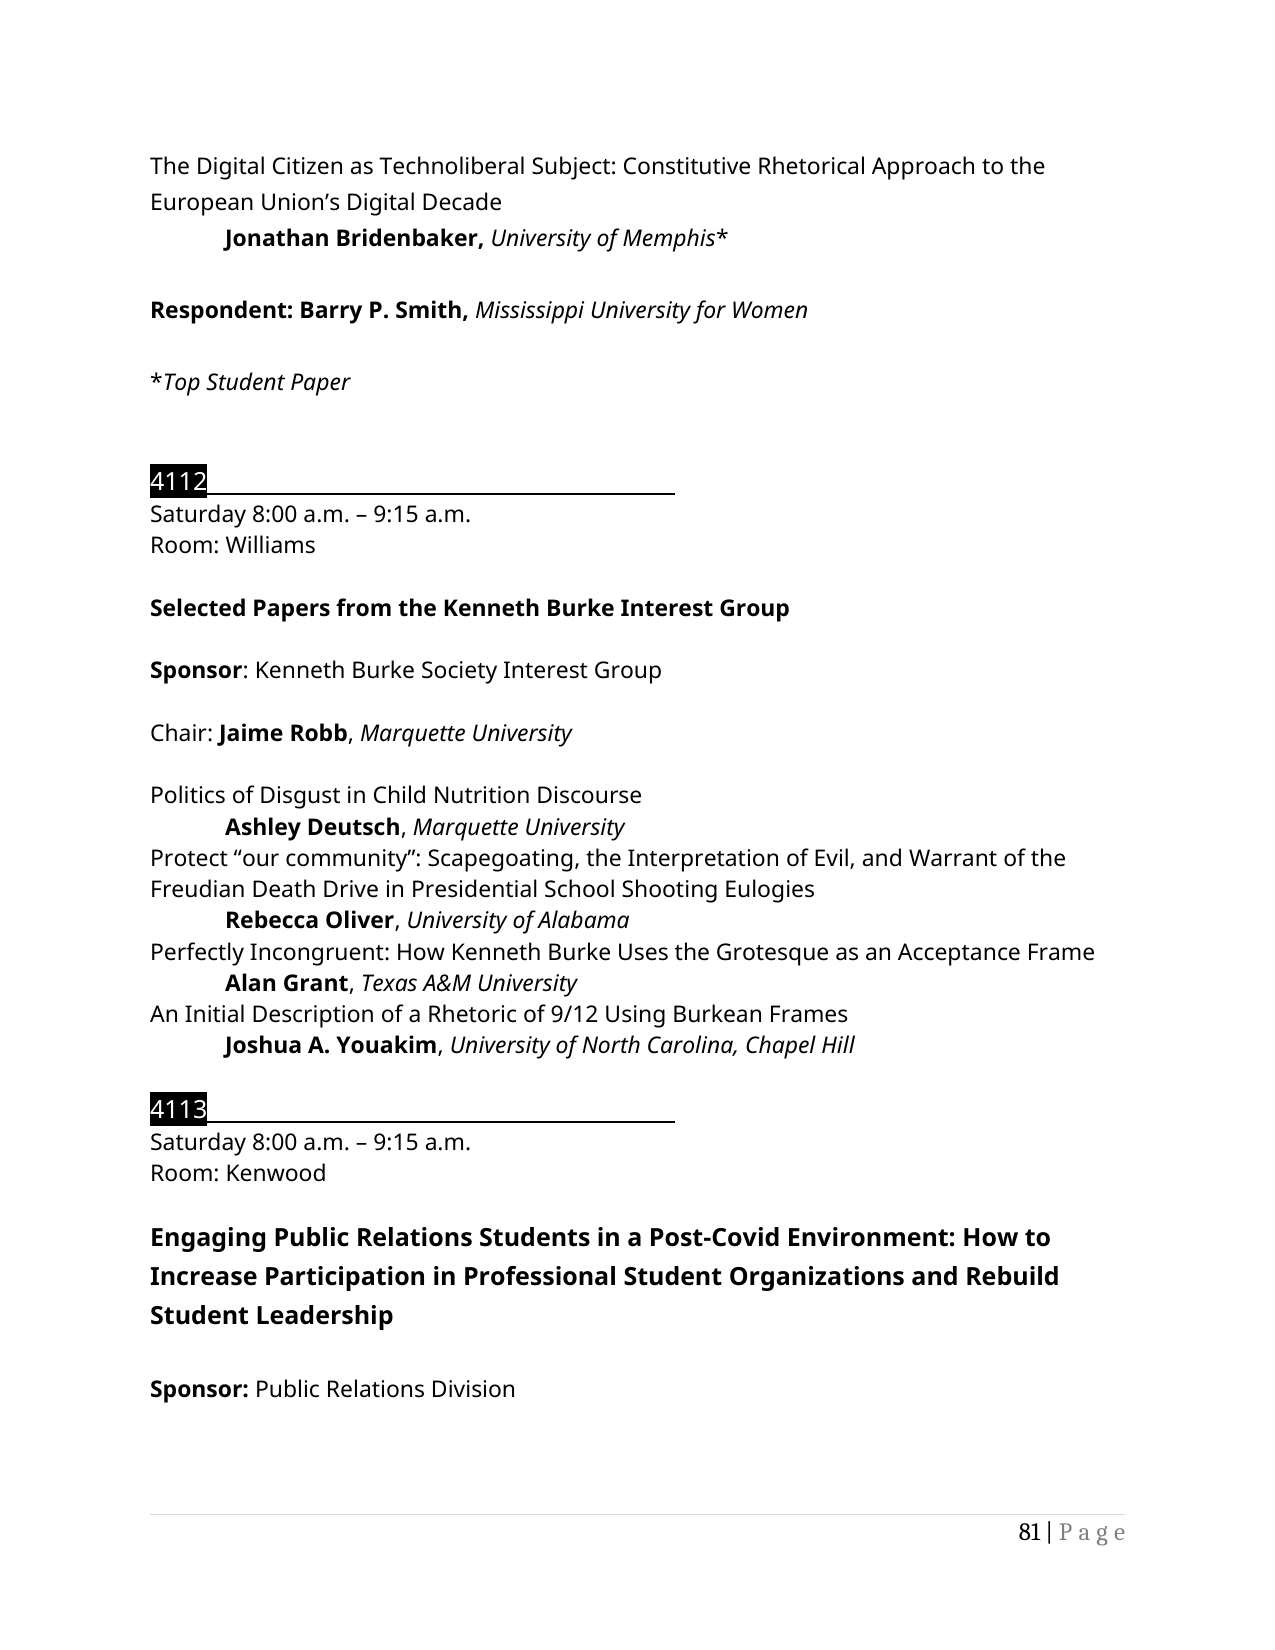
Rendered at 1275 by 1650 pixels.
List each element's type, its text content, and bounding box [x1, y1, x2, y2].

text Engaging Public Relations Students in a Post-Covid Environment: How to Increase Participation in Professional Student Organizations and Rebuild Student Leadership [150, 1220, 1125, 1332]
text Protect “our community”: Scapegoating, the Interpretation of Evil, and Warrant of the Freudian Death Drive in Presidential School Shooting Eulogies [150, 842, 1125, 904]
text An Initial Description of a Rhetoric of 9/12 Using Burkean Frames [150, 998, 1125, 1029]
text Alan Grant, Texas A&M University [150, 967, 1125, 998]
text 4113 [207, 1092, 1125, 1126]
text Sponsor: Kenneth Burke Society Interest Group [150, 654, 1125, 686]
text *Top Student Paper [150, 366, 1125, 397]
text Sponsor: Public Relations Division [150, 1373, 1125, 1404]
text Room: Kenwood [150, 1157, 1125, 1188]
text Selected Papers from the Kenneth Burke Interest Group [150, 592, 1125, 623]
text Jonathan Bridenbaker, University of Memphis* [150, 222, 1125, 253]
text Perfectly Incongruent: How Kenneth Burke Uses the Grotesque as an Acceptance Frame [150, 936, 1125, 967]
text Rebecca Oliver, University of Alabama [150, 904, 1125, 936]
text Ashley Deutsch, Marquette University [150, 811, 1125, 842]
text Respondent: Barry P. Smith, Mississippi University for Women [150, 294, 1125, 325]
text Saturday 8:00 a.m. – 9:15 a.m. [150, 498, 1125, 529]
text Politics of Disgust in Child Nutrition Discourse [150, 779, 1125, 811]
text Saturday 8:00 a.m. – 9:15 a.m. [150, 1126, 1125, 1157]
text Room: Williams [150, 529, 1125, 561]
text The Digital Citizen as Technoliberal Subject: Constitutive Rhetorical Approach to the European Union’s Digital Decade [150, 150, 1125, 217]
text 4112 [207, 464, 1125, 498]
text Chair: Jaime Robb, Marquette University [150, 717, 1125, 748]
text Joshua A. Youakim, University of North Carolina, Chapel Hill [150, 1029, 1125, 1061]
